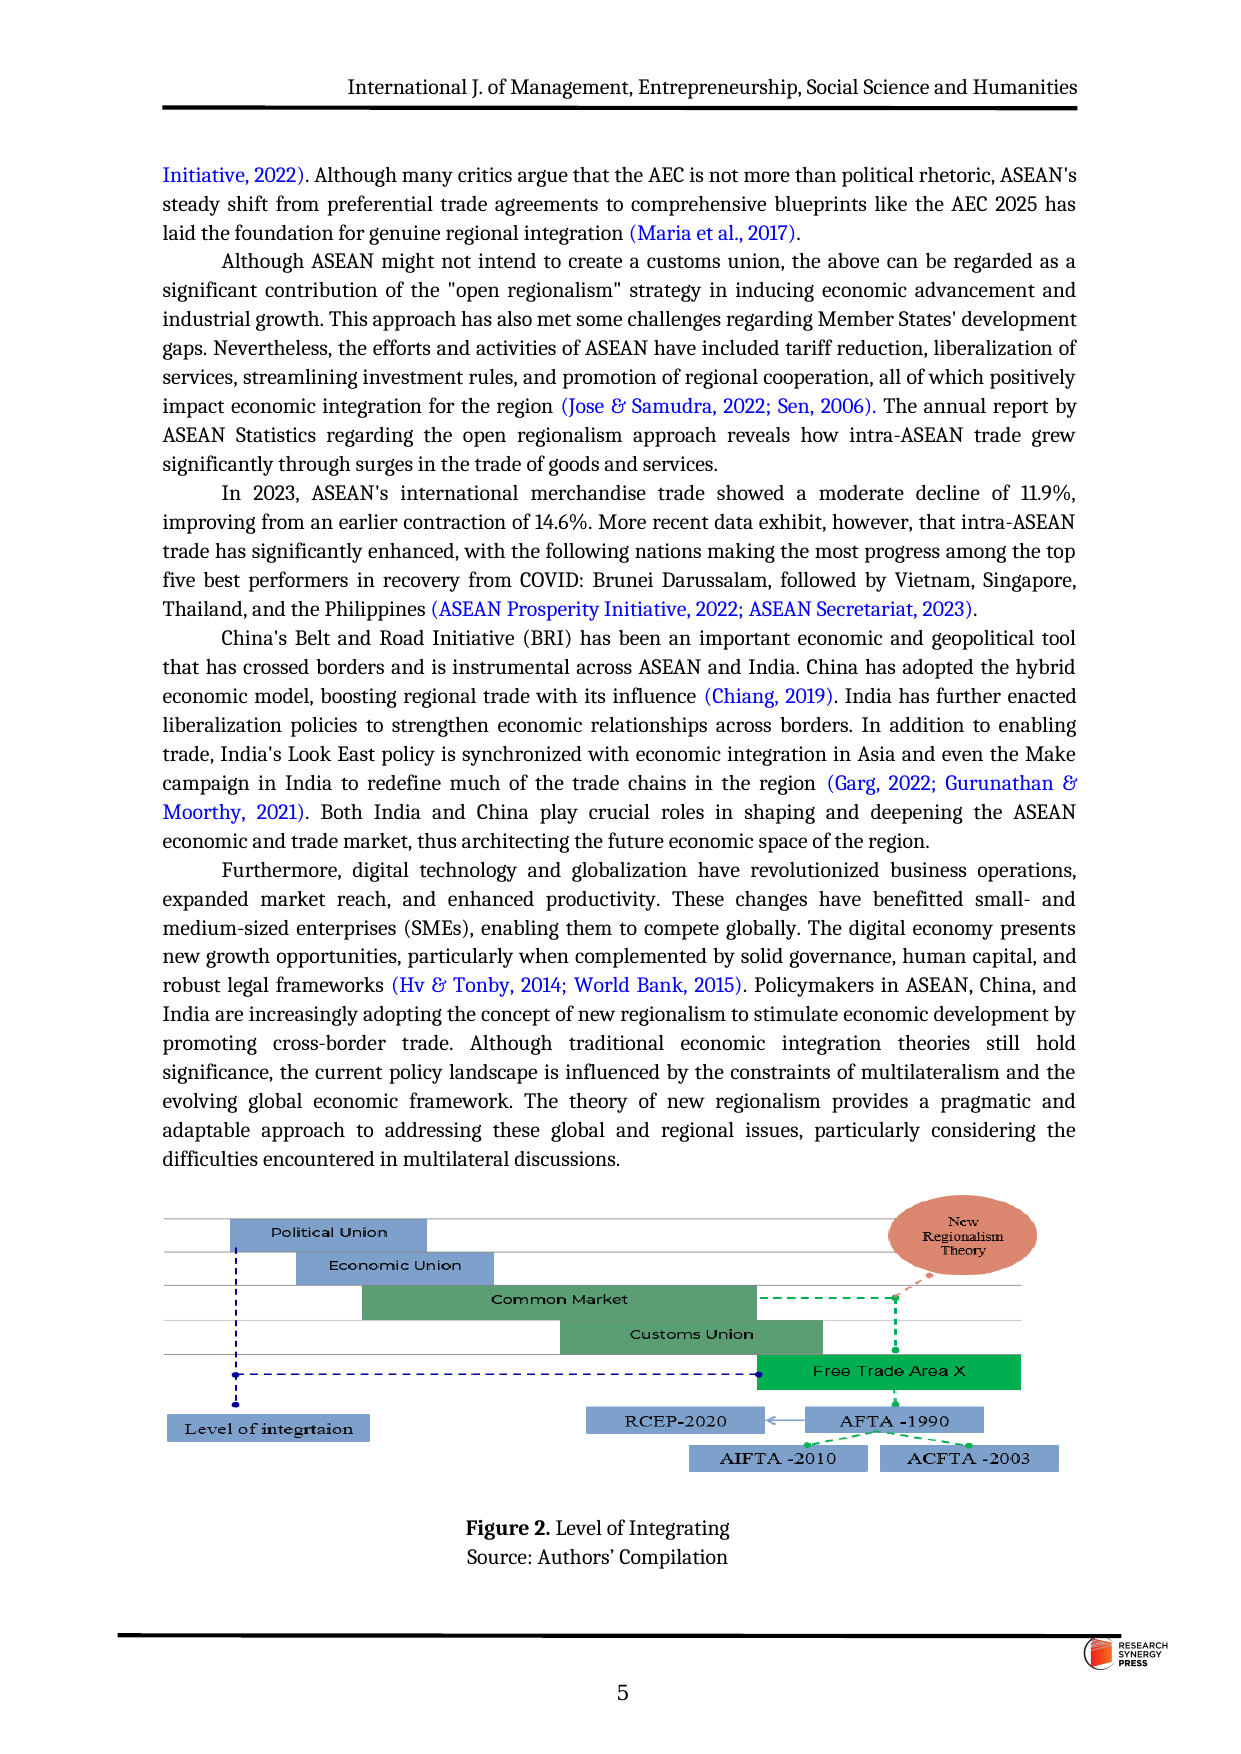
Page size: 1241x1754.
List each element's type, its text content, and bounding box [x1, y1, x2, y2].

text China's Belt and Road Initiative (BRI) has been an important economic and geopolitical tool that has crossed borders and is instrumental across ASEAN and India. China has adopted the hybrid economic model, boosting regional trade with its influence (Chiang, 2019). India has further enacted liberalization policies to strengthen economic relationships across borders. In addition to enabling trade, India's Look East policy is synchronized with economic integration in Asia and even the Make campaign in India to redefine much of the trade chains in the region (Garg, 2022; Gurunathan & Moorthy, 2021). Both India and China play crucial roles in shaping and deepening the ASEAN economic and trade market, thus architecting the future economic space of the region. [162, 626, 1077, 854]
picture [1071, 1625, 1181, 1681]
picture [163, 1176, 1069, 1479]
text Although ASEAN might not intend to create a customs union, the above can be regarded as a significant contribution of the "open regionalism" strategy in inducing economic advancement and industrial growth. This approach has also met some challenges regarding Member States' development gaps. Nevertheless, the efforts and activities of ASEAN have included tariff reduction, liberalization of services, streamlining investment rules, and promotion of regional cooperation, all of which positively impact economic integration for the region (Jose & Samudra, 2022; Sen, 2006). The annual report by ASEAN Statistics regarding the open regionalism approach reveals how intra-ASEAN trade grew significantly through surges in the trade of goods and services. [162, 249, 1077, 477]
text Furthermore, digital technology and globalization have revolutionized business operations, expanded market reach, and enhanced productivity. These changes have benefitted small- and medium-sized enterprises (SMEs), enabling them to compete globally. The digital economy presents new growth opportunities, particularly when complemented by solid governance, human capital, and robust legal frameworks (Hv & Tonby, 2014; World Bank, 2015). Policymakers in ASEAN, China, and India are increasingly adopting the concept of new regionalism to stimulate economic development by promoting cross-border trade. Although traditional economic integration theories still hold significance, the current policy landscape is influenced by the constraints of multilateralism and the evolving global economic framework. The theory of new regionalism provides a pragmatic and adaptable approach to addressing these global and regional issues, particularly considering the difficulties encountered in multilateral discussions. [162, 857, 1077, 1172]
text Figure 2. Level of Integrating [162, 1515, 1033, 1541]
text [162, 162, 1077, 246]
text Source: Authors’ Compilation [162, 1544, 1033, 1569]
text In 2023, ASEAN's international merchandise trade showed a moderate decline of 11.9%, improving from an earlier contraction of 14.6%. More recent data exhibit, however, that intra-ASEAN trade has significantly enhanced, with the following nations making the most progress among the top five best performers in recovery from COVID: Brunei Darussalam, followed by Vietnam, Singapore, Thailand, and the Philippines (ASEAN Prosperity Initiative, 2022; ASEAN Secretariat, 2023). [162, 481, 1077, 622]
